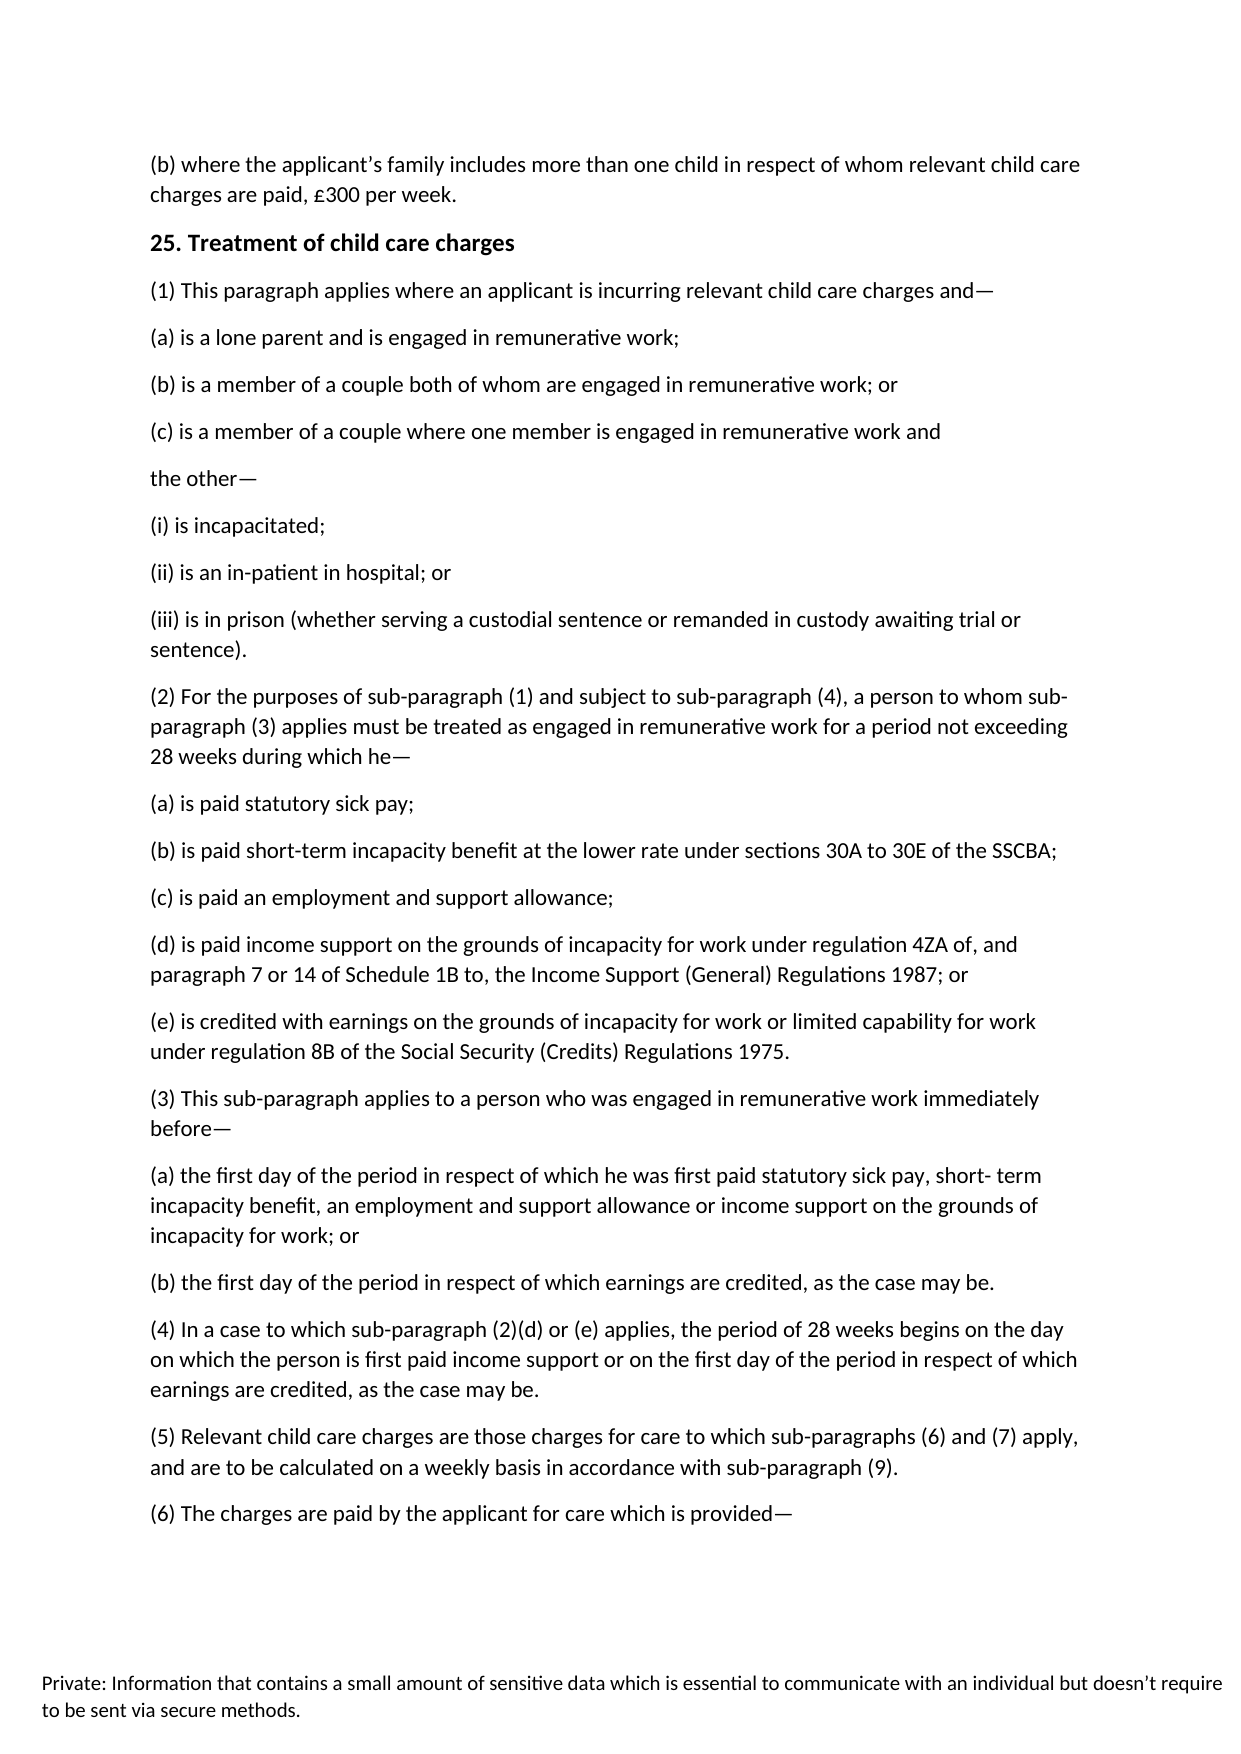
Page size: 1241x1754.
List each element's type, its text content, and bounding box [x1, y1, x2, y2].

text the other— [150, 464, 1090, 492]
text (2) For the purposes of sub-paragraph (1) and subject to sub-paragraph (4), a person to whom sub-paragraph (3) applies must be treated as engaged in remunerative work for a period not exceeding 28 weeks during which he— [150, 682, 1090, 770]
text (a) is a lone parent and is engaged in remunerative work; [150, 323, 1090, 352]
text (4) In a case to which sub-paragraph (2)(d) or (e) applies, the period of 28 weeks begins on the day on which the person is first paid income support or on the first day of the period in respect of which earnings are credited, as the case may be. [150, 1315, 1090, 1404]
text (5) Relevant child care charges are those charges for care to which sub-paragraphs (6) and (7) apply, and are to be calculated on a weekly basis in accordance with sub-paragraph (9). [150, 1422, 1090, 1481]
text (d) is paid income support on the grounds of incapacity for work under regulation 4ZA of, and paragraph 7 or 14 of Schedule 1B to, the Income Support (General) Regulations 1987; or [150, 930, 1090, 988]
text (e) is credited with earnings on the grounds of incapacity for work or limited capability for work under regulation 8B of the Social Security (Credits) Regulations 1975. [150, 1007, 1090, 1065]
text (a) is paid statutory sick pay; [150, 789, 1090, 817]
text (a) the first day of the period in respect of which he was first paid statutory sick pay, short- term incapacity benefit, an employment and support allowance or income support on the grounds of incapacity for work; or [150, 1161, 1090, 1249]
text (iii) is in prison (whether serving a custodial sentence or remanded in custody awaiting trial or sentence). [150, 605, 1090, 663]
text (6) The charges are paid by the applicant for care which is provided— [150, 1499, 1090, 1528]
text (b) the first day of the period in respect of which earnings are credited, as the case may be. [150, 1268, 1090, 1296]
text (3) This sub-paragraph applies to a person who was engaged in remunerative work immediately before— [150, 1084, 1090, 1142]
text (ii) is an in-patient in hospital; or [150, 558, 1090, 586]
text (c) is a member of a couple where one member is engaged in remunerative work and [150, 417, 1090, 445]
text (c) is paid an employment and support allowance; [150, 883, 1090, 911]
text (b) where the applicant’s family includes more than one child in respect of whom relevant child care charges are paid, £300 per week. [150, 150, 1090, 208]
text (b) is a member of a couple both of whom are engaged in remunerative work; or [150, 370, 1090, 398]
text (1) This paragraph applies where an applicant is incurring relevant child care charges and— [150, 277, 1090, 305]
text (i) is incapacitated; [150, 511, 1090, 539]
text (b) is paid short-term incapacity benefit at the lower rate under sections 30A to 30E of the SSCBA; [150, 836, 1090, 864]
text 25. Treatment of child care charges [150, 227, 1090, 258]
